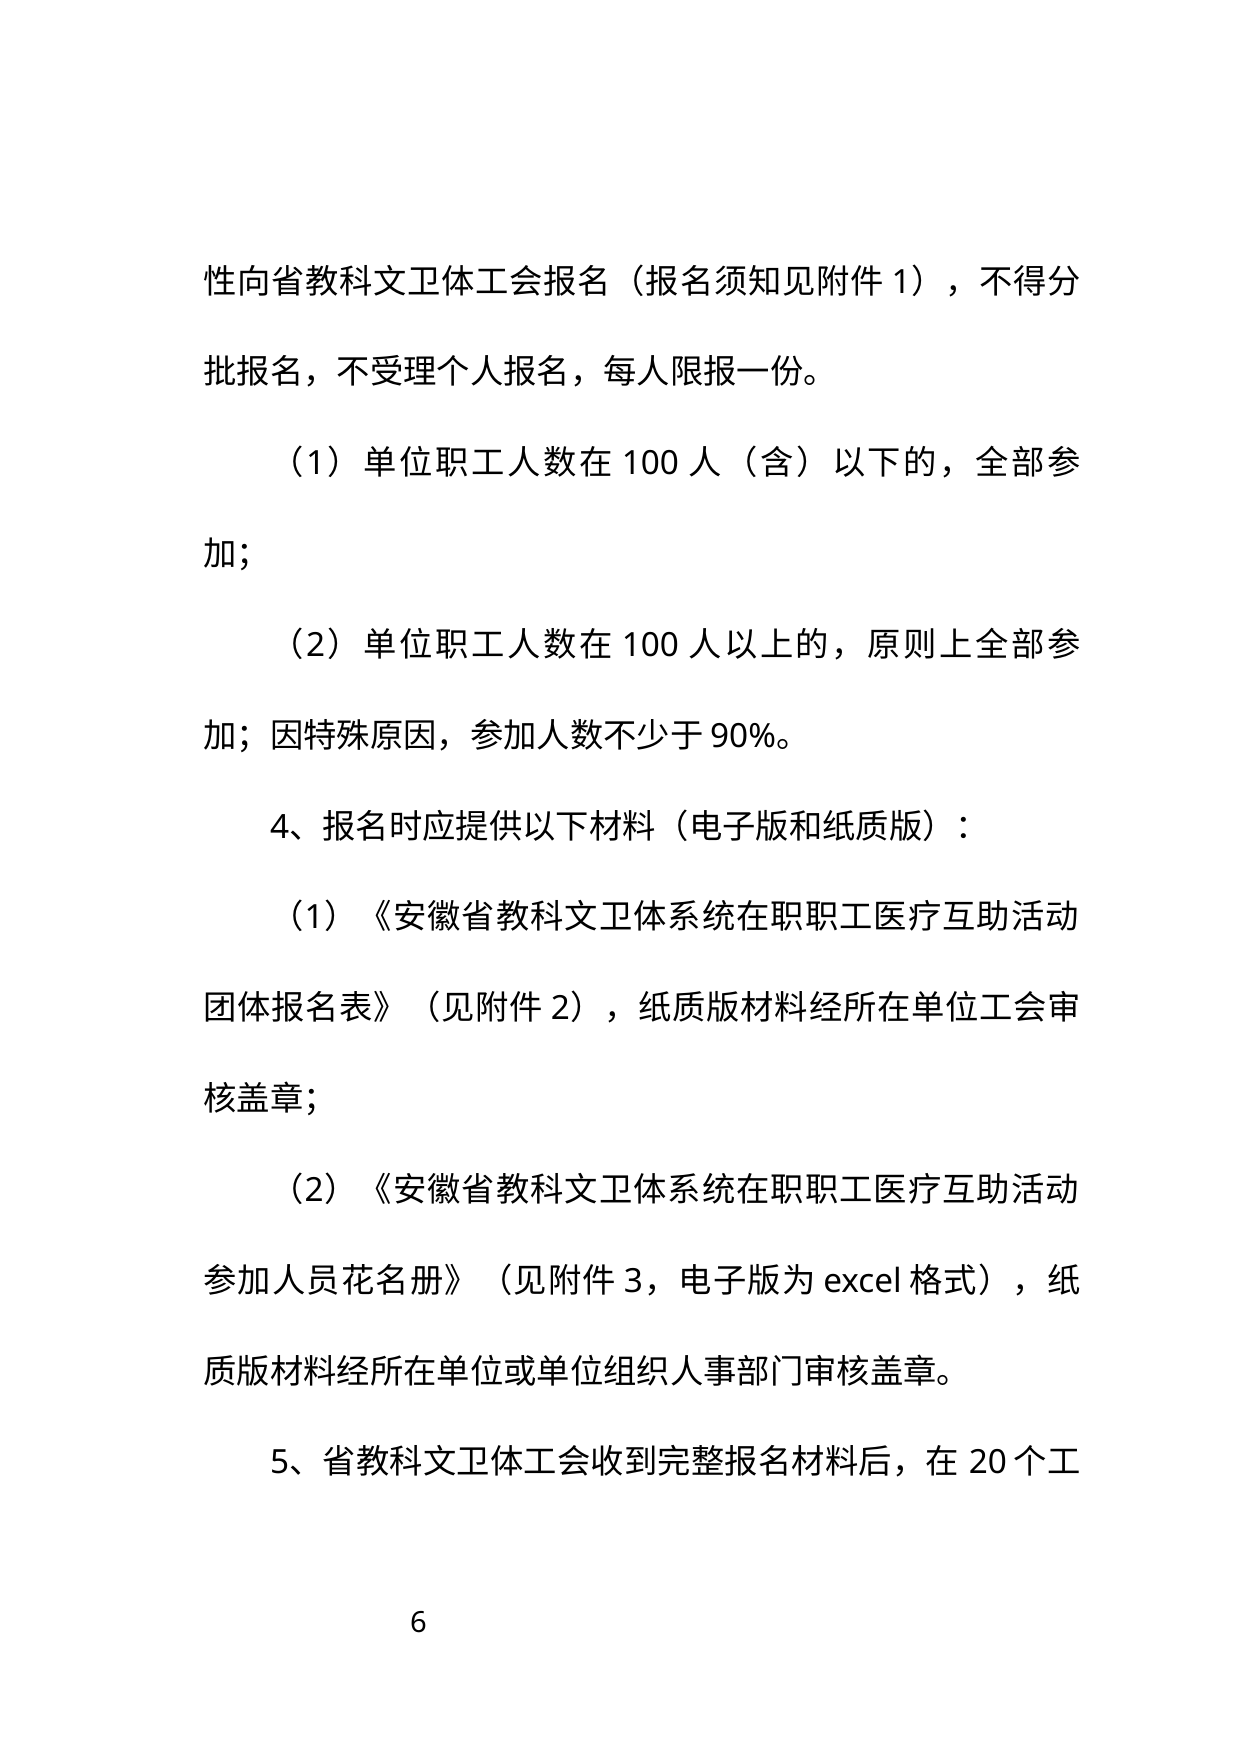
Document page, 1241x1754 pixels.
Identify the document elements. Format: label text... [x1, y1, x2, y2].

text 4、报名时应提供以下材料（电子版和纸质版）： [203, 778, 1081, 869]
text （1）单位职工人数在100人（含）以下的，全部参加； [203, 415, 1081, 597]
text （2）《安徽省教科文卫体系统在职职工医疗互助活动参加人员花名册》（见附件3，电子版为excel格式），纸质版材料经所在单位或单位组织人事部门审核盖章。 [203, 1142, 1081, 1414]
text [203, 1414, 1081, 1505]
text （2）单位职工人数在100人以上的，原则上全部参加；因特殊原因，参加人数不少于90%。 [203, 597, 1081, 778]
text （1）《安徽省教科文卫体系统在职职工医疗互助活动团体报名表》（见附件2），纸质版材料经所在单位工会审核盖章； [203, 869, 1081, 1142]
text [203, 233, 1081, 415]
